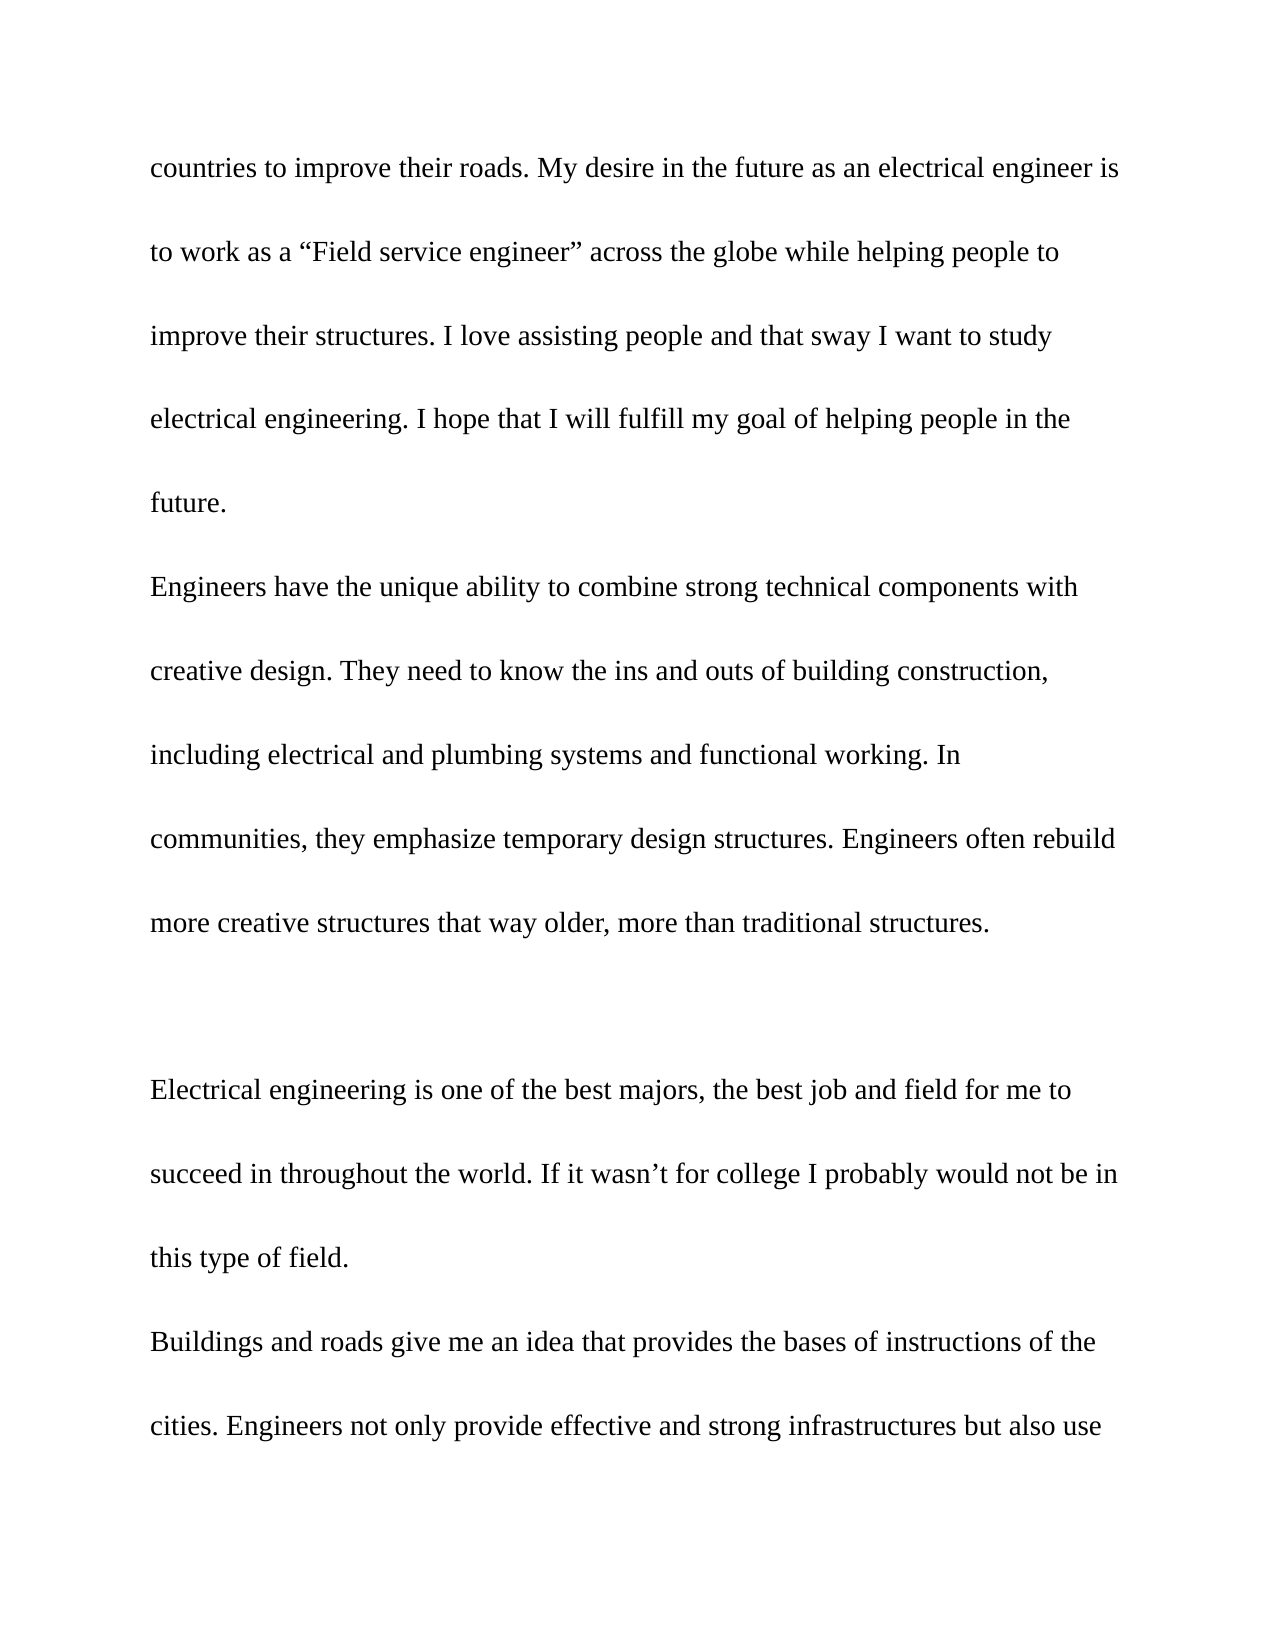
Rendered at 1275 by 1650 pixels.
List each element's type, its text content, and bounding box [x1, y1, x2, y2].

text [150, 150, 1125, 519]
text Engineers have the unique ability to combine strong technical components with creative design. They need to know the ins and outs of building construction, including electrical and plumbing systems and functional working. In communities, they emphasize temporary design structures. Engineers often rebuild more creative structures that way older, more than traditional structures. [150, 569, 1125, 938]
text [150, 1324, 1125, 1441]
text Electrical engineering is one of the best majors, the best job and field for me to succeed in throughout the world. If it wasn’t for college I probably would not be in this type of field. [150, 1072, 1125, 1274]
